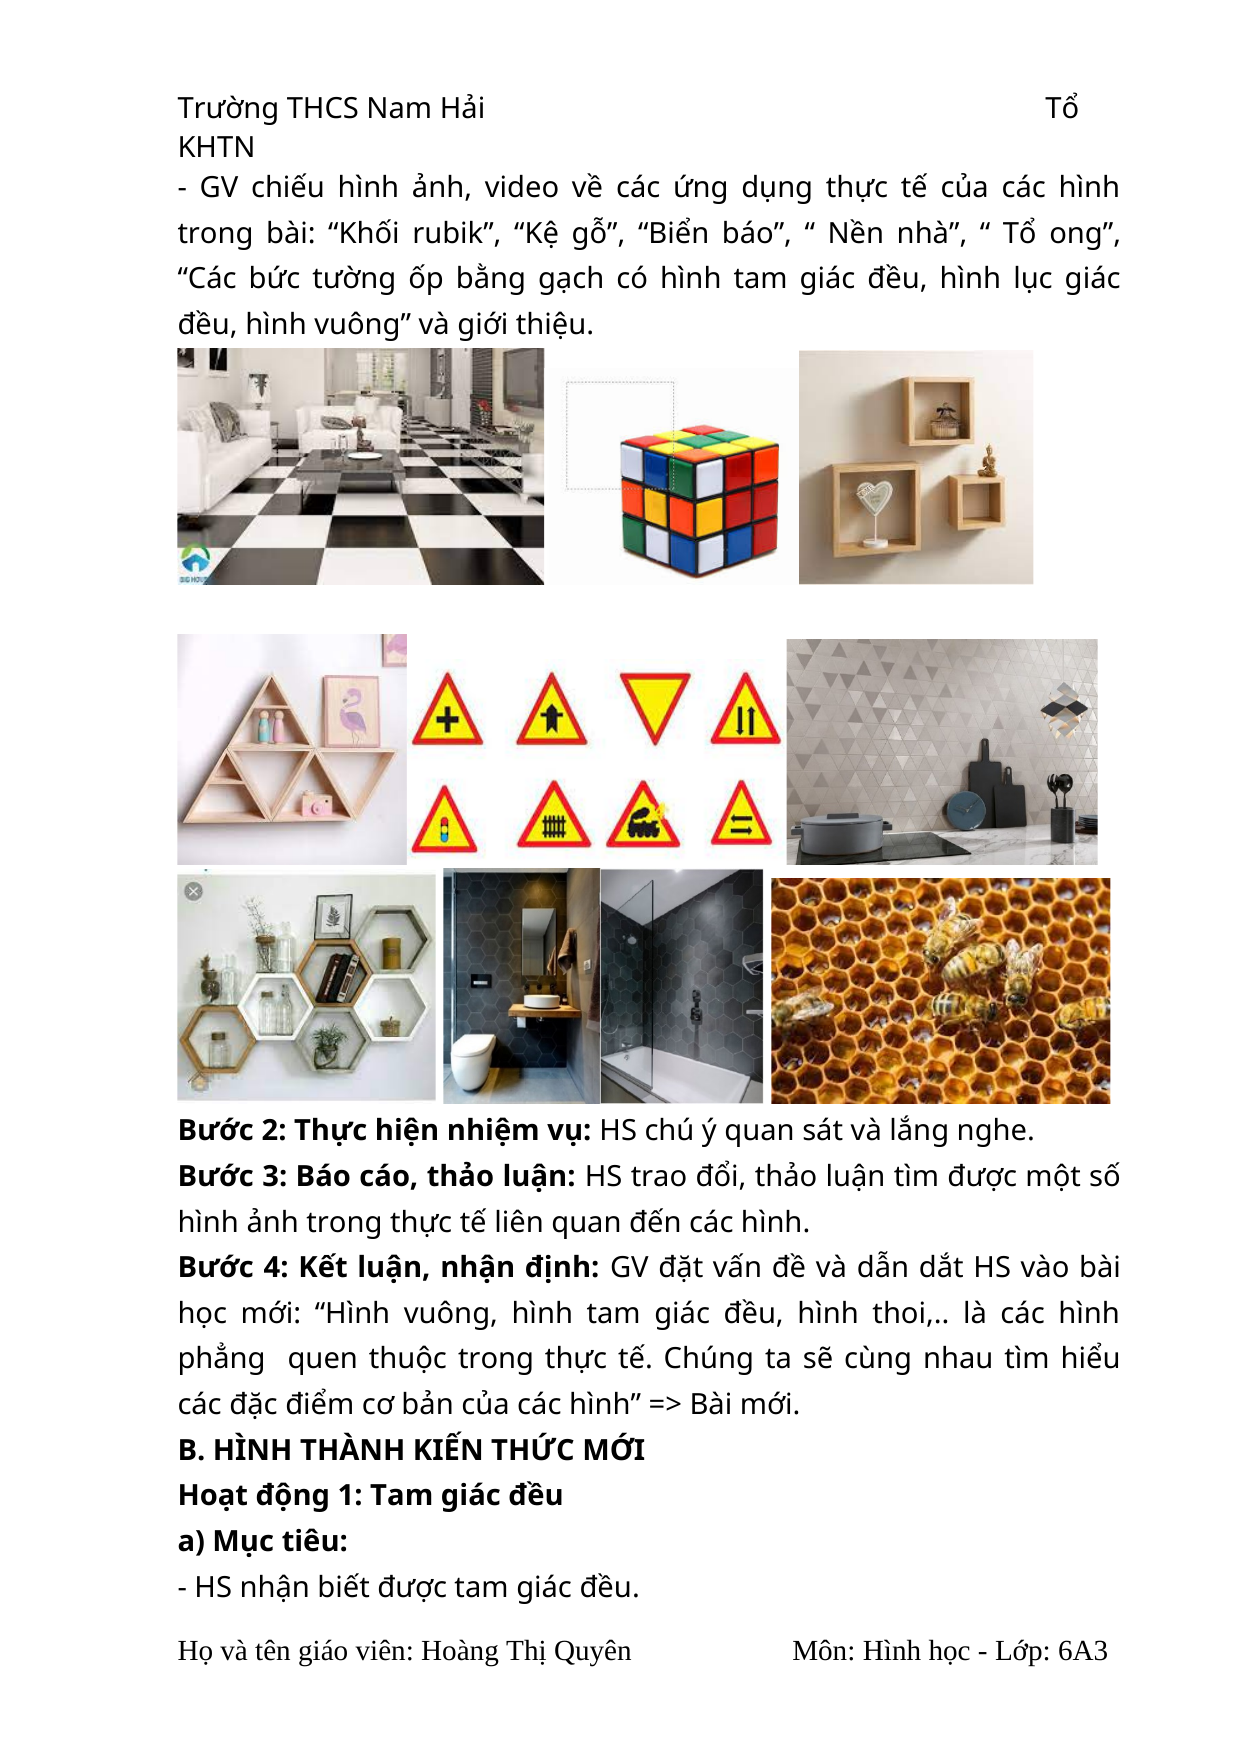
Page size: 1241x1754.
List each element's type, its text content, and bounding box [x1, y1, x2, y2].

text - GV chiếu hình ảnh, video về các ứng dụng thực tế của các hình trong bài: “Khối rubik”, “Kệ gỗ”, “Biển báo”, “ Nền nhà”, “ Tổ ong”, “Các bức tường ốp bằng gạch có hình tam giác đều, hình lục giác đều, hình vuông” và giới thiệu. [177, 166, 1122, 343]
text Bước 2: Thực hiện nhiệm vụ: HS chú ý quan sát và lắng nghe. [177, 1110, 1122, 1149]
text Bước 4: Kết luận, nhận định: GV đặt vấn đề và dẫn dắt HS vào bài học mới: “Hình vuông, hình tam giác đều, hình thoi,.. là các hình phẳng quen thuộc trong thực tế. Chúng ta sẽ cùng nhau tìm hiểu các đặc điểm cơ bản của các hình” => Bài mới. [177, 1247, 1122, 1423]
text a) Mục tiêu: [177, 1520, 1122, 1560]
picture [177, 869, 436, 1104]
picture [177, 634, 1098, 865]
text Bước 3: Báo cáo, thảo luận: HS trao đổi, thảo luận tìm được một số hình ảnh trong thực tế liên quan đến các hình. [177, 1155, 1122, 1241]
picture [771, 878, 1111, 1104]
text B. HÌNH THÀNH KIẾN THỨC MỚI [177, 1429, 1122, 1469]
picture [443, 868, 764, 1104]
picture [177, 348, 1034, 585]
text Hoạt động 1: Tam giác đều [177, 1475, 1122, 1514]
text - HS nhận biết được tam giác đều. [177, 1566, 1122, 1606]
